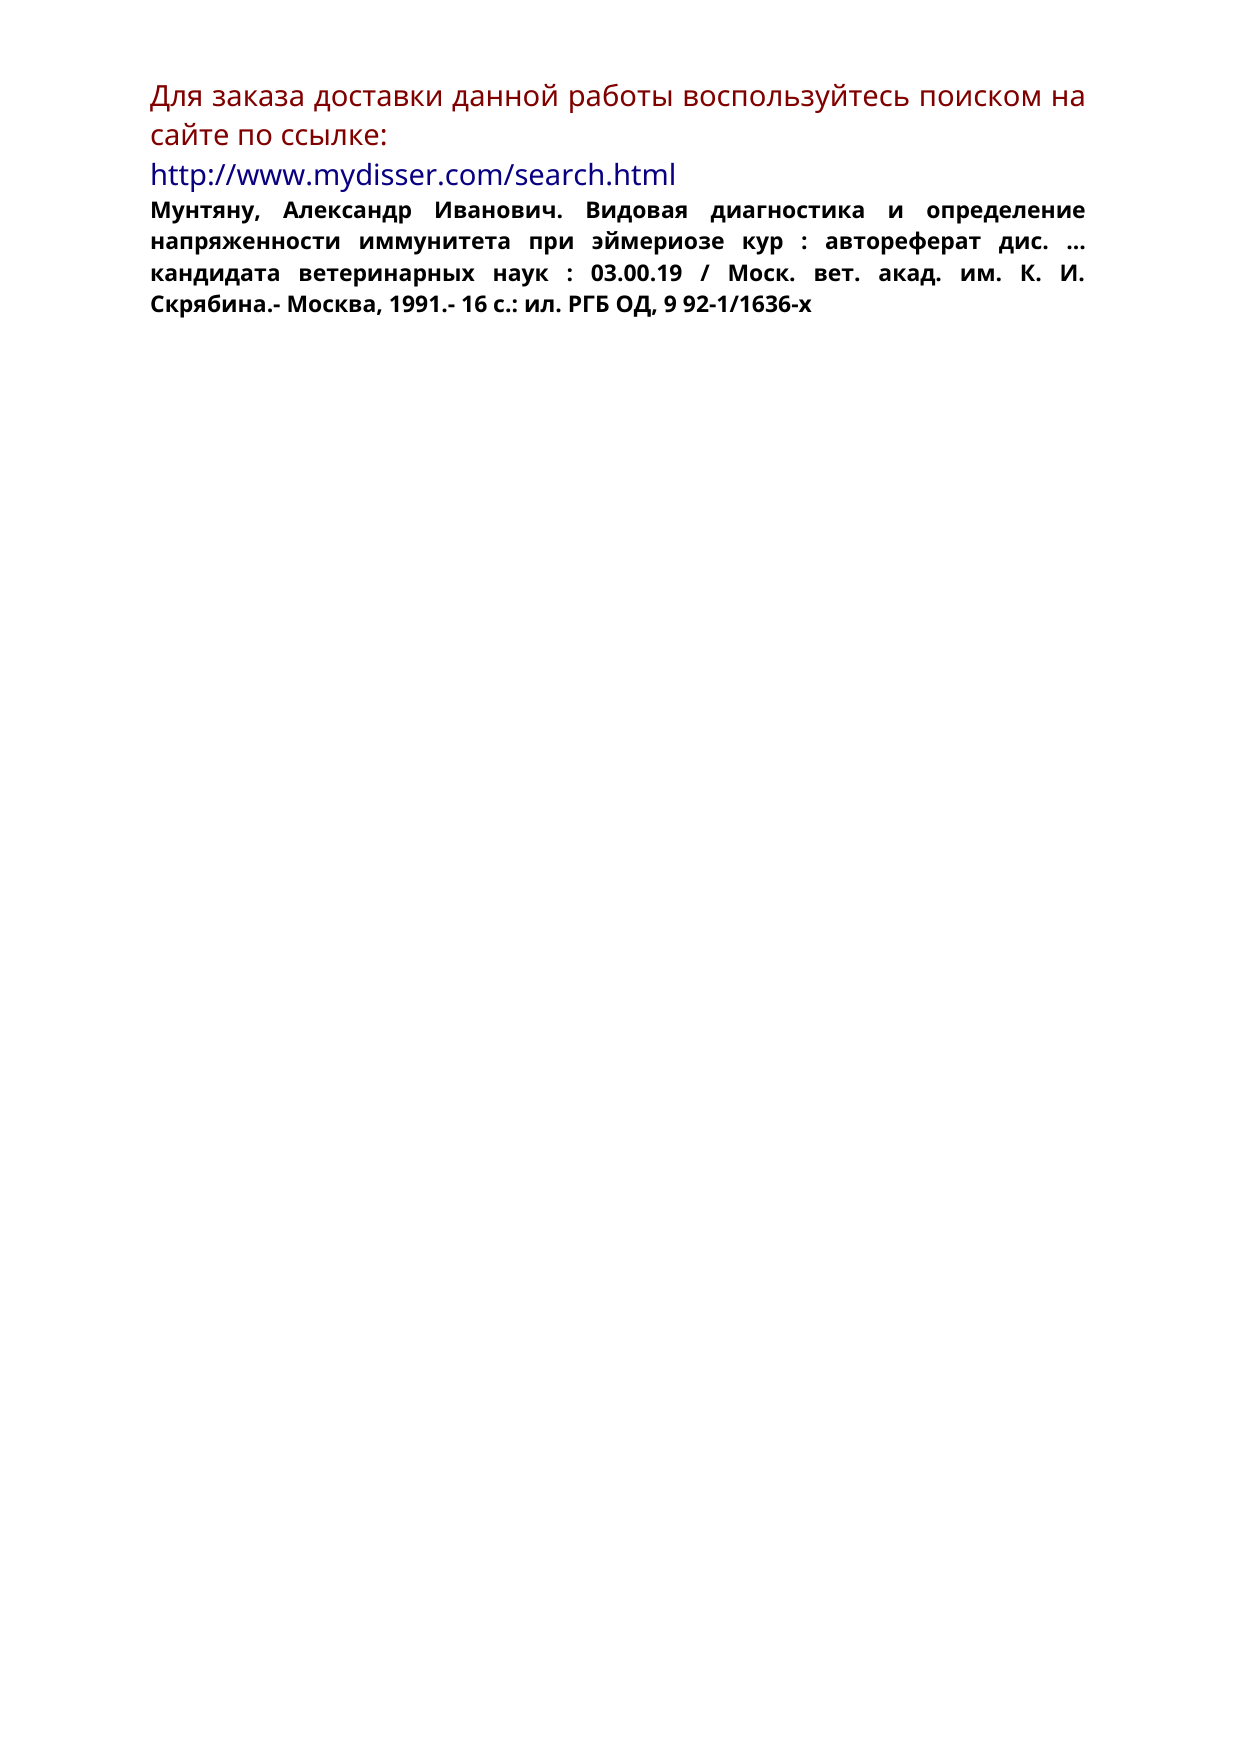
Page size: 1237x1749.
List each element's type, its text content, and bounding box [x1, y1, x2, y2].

text Мунтяну, Александр Иванович. Видовая диагностика и определение напряженности иммунитета при эймериозе кур : автореферат дис. ... кандидата ветеринарных наук : 03.00.19 / Моск. вет. акад. им. К. И. Скрябина.- Москва, 1991.- 16 с.: ил. РГБ ОД, 9 92-1/1636-x [150, 194, 1086, 319]
